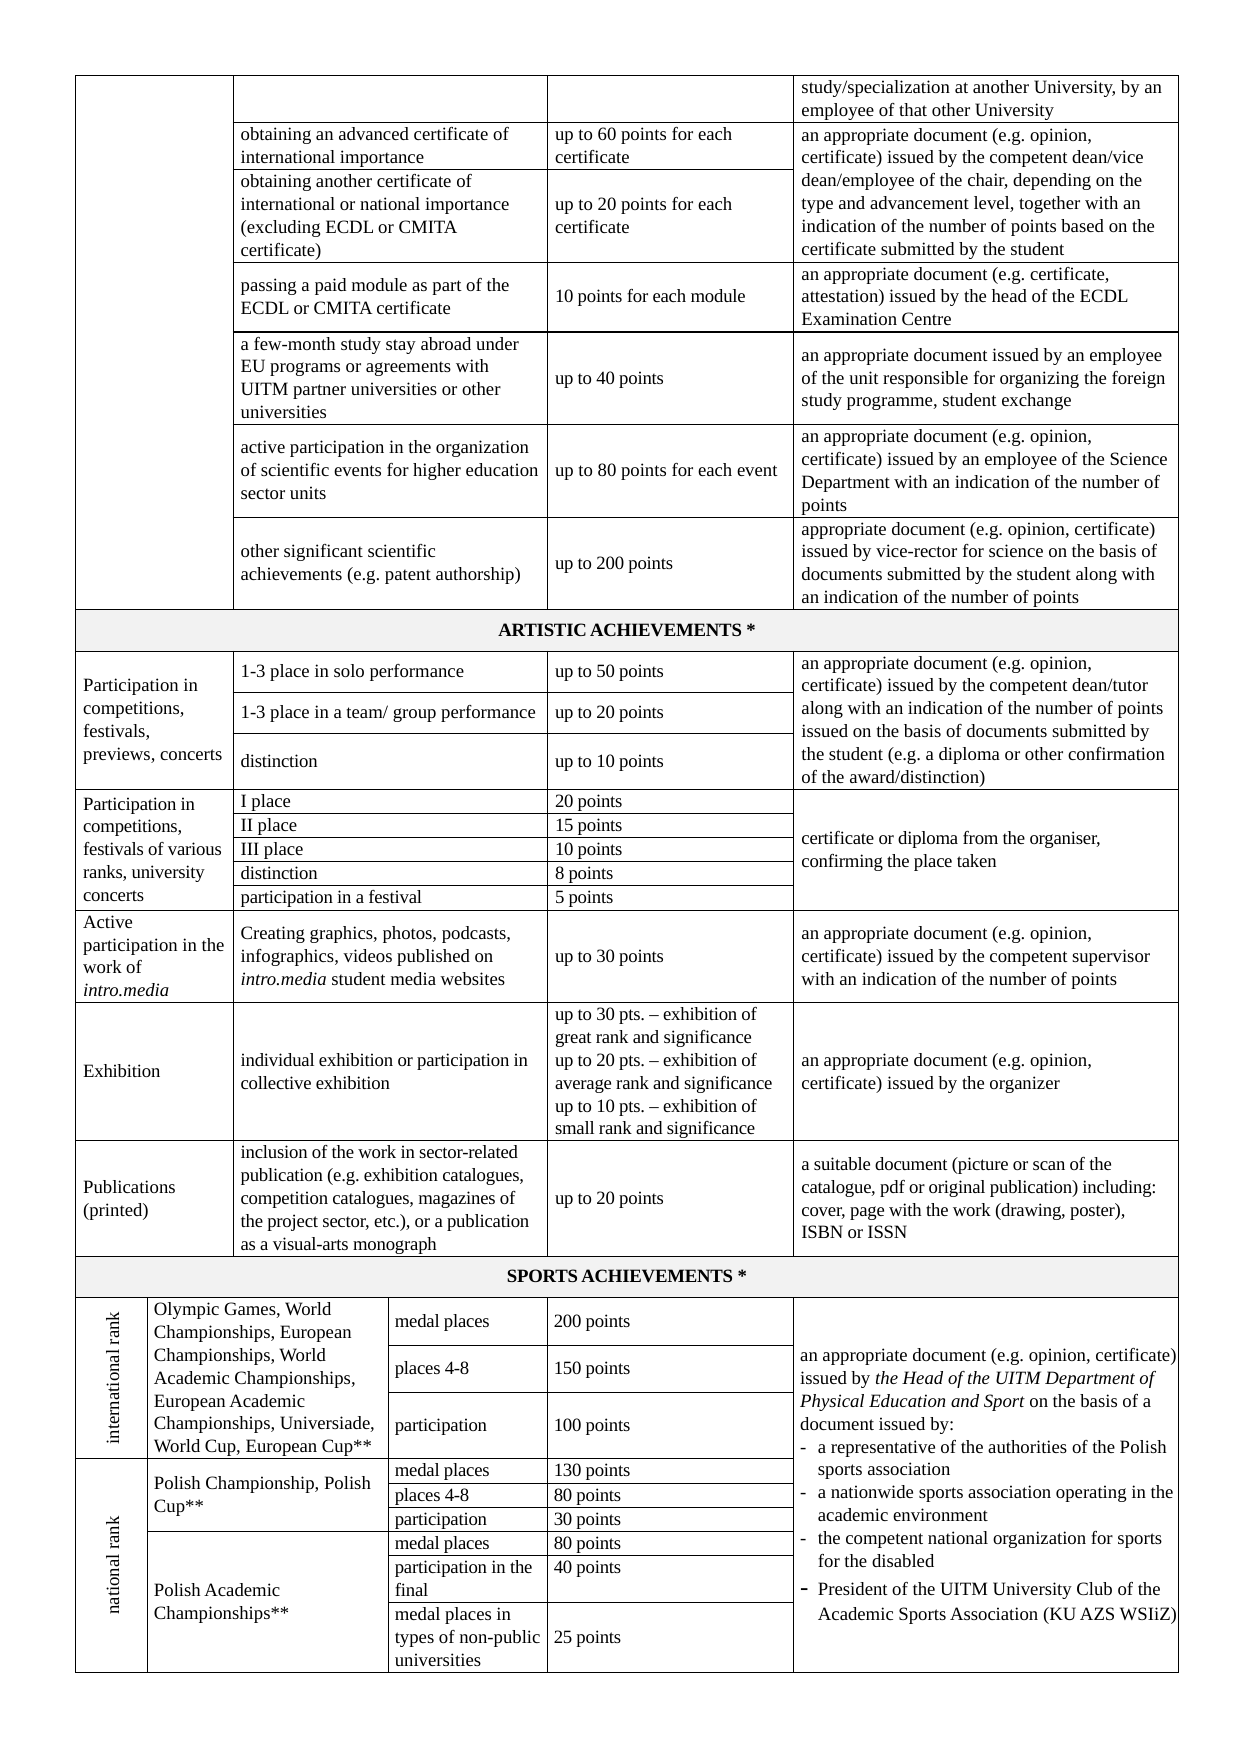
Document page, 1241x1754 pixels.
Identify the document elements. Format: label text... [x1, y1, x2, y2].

table_cell 30 points [548, 1508, 793, 1531]
table_cell a few-month study stay abroad under EU programs or agreements with UITM partner universities or other universities [234, 333, 547, 424]
table_cell Olympic Games, World Championships, European Championships, World Academic Championships, European Academic Championships, Universiade, World Cup, European Cup** [148, 1298, 388, 1458]
table_cell 15 points [548, 814, 793, 837]
table_cell an appropriate document issued by an employee of the unit responsible for organizing the foreign study programme, student exchange [794, 333, 1178, 424]
table_cell Participation in competitions, festivals of various ranks, university concerts [76, 790, 233, 909]
table_cell places 4-8 [389, 1346, 547, 1392]
table_cell international rank [76, 1298, 147, 1458]
table_cell participation [389, 1393, 547, 1458]
table_cell distinction [234, 734, 547, 789]
table_cell up to 50 points [548, 652, 793, 692]
table_cell up to 40 points [548, 333, 793, 424]
table_cell Polish Academic Championships** [148, 1532, 388, 1672]
table_cell medal places [389, 1459, 547, 1482]
table_cell 25 points [548, 1603, 793, 1672]
table_cell up to 30 pts. – exhibition of great rank and significance up to 20 pts. – exhibition of average rank and significance up to 10 pts. – exhibition of small rank and significance [548, 1003, 793, 1140]
table_cell III place [234, 838, 547, 861]
table_cell an appropriate document (e.g. opinion, certificate) issued by the organizer [794, 1003, 1178, 1140]
table_cell national rank [76, 1459, 147, 1672]
table_cell Participation in competitions, festivals, previews, concerts [76, 652, 233, 789]
table_cell 1-3 place in a team/ group performance [234, 693, 547, 733]
table_cell an appropriate document (e.g. opinion, certificate) issued by an employee of the Science Department with an indication of the number of points [794, 425, 1178, 517]
table_cell an appropriate document (e.g. certificate, attestation) issued by the head of the ECDL Examination Centre [794, 263, 1178, 331]
table_cell other significant scientific achievements (e.g. patent authorship) [234, 518, 547, 609]
table_cell distinction [234, 862, 547, 885]
table_cell obtaining another certificate of international or national importance (excluding ECDL or CMITA certificate) [234, 170, 547, 262]
table_cell Creating graphics, photos, podcasts, infographics, videos published on intro.media student media websites [234, 911, 547, 1002]
table_cell obtaining an advanced certificate of international importance [234, 123, 547, 169]
table_cell medal places [389, 1298, 547, 1344]
table_cell up to 200 points [548, 518, 793, 609]
table_cell certificate or diploma from the organiser, confirming the place taken [794, 790, 1178, 909]
table_cell up to 10 points [548, 734, 793, 789]
table_cell 100 points [548, 1393, 793, 1458]
table_cell II place [234, 814, 547, 837]
table_cell an appropriate document (e.g. opinion, certificate) issued by the competent dean/tutor along with an indication of the number of points issued on the basis of documents submitted by the student (e.g. a diploma or other confirmation of the award/distinction) [794, 652, 1178, 789]
table_cell a suitable document (picture or scan of the catalogue, pdf or original publication) including: cover, page with the work (drawing, poster), ISBN or ISSN [794, 1141, 1178, 1256]
table_cell I place [234, 790, 547, 813]
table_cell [76, 76, 233, 609]
table_cell 1-3 place in solo performance [234, 652, 547, 692]
table_cell passing a paid module as part of the ECDL or CMITA certificate [234, 263, 547, 331]
table_cell up to 20 points [548, 1141, 793, 1256]
table_cell up to 20 points for each certificate [548, 170, 793, 262]
table_cell 80 points [548, 1484, 793, 1507]
table_cell Exhibition [76, 1003, 233, 1140]
table_cell 80 points [548, 1532, 793, 1555]
table_cell 150 points [548, 1346, 793, 1392]
table_cell 10 points [548, 838, 793, 861]
table_cell 130 points [548, 1459, 793, 1482]
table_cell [548, 76, 793, 122]
table_cell inclusion of the work in sector-related publication (e.g. exhibition catalogues, competition catalogues, magazines of the project sector, etc.), or a publication as a visual-arts monograph [234, 1141, 547, 1256]
table_cell 10 points for each module [548, 263, 793, 331]
table_cell medal places [389, 1532, 547, 1555]
table_cell up to 60 points for each certificate [548, 123, 793, 169]
table_cell 20 points [548, 790, 793, 813]
table_cell an appropriate document (e.g. opinion, certificate) issued by the competent dean/vice dean/employee of the chair, depending on the type and advancement level, together with an indication of the number of points based on the certificate submitted by the student [794, 123, 1178, 262]
table_cell up to 30 points [548, 911, 793, 1002]
table_cell places 4-8 [389, 1484, 547, 1507]
table_cell medal places in types of non-public universities [389, 1603, 547, 1672]
table_cell Active participation in the work of intro.media [76, 911, 233, 1002]
table_cell Polish Championship, Polish Cup** [148, 1459, 388, 1531]
table_cell participation in a festival [234, 886, 547, 909]
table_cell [234, 76, 547, 122]
table_cell 200 points [548, 1298, 793, 1344]
table_cell individual exhibition or participation in collective exhibition [234, 1003, 547, 1140]
table_cell Publications (printed) [76, 1141, 233, 1256]
table_cell participation [389, 1508, 547, 1531]
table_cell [794, 76, 1178, 122]
table_cell SPORTS ACHIEVEMENTS * [76, 1257, 1178, 1297]
table_cell 5 points [548, 886, 793, 909]
table_cell an appropriate document (e.g. opinion, certificate) issued by the competent supervisor with an indication of the number of points [794, 911, 1178, 1002]
table_cell participation in the final [389, 1556, 547, 1602]
table_cell up to 80 points for each event [548, 425, 793, 517]
table_cell ARTISTIC ACHIEVEMENTS * [76, 610, 1178, 651]
table_cell up to 20 points [548, 693, 793, 733]
table_cell active participation in the organization of scientific events for higher education sector units [234, 425, 547, 517]
table_cell 8 points [548, 862, 793, 885]
table_cell an appropriate document (e.g. opinion, certificate) issued by the Head of the UITM Department of Physical Education and Sport on the basis of a document issued by: a representative of the authorities of the Polish sports association a nationwide sports association operating in the academic environment the competent national organization for sports for the disabled President of the UITM University Club of the Academic Sports Association (KU AZS WSIiZ) [794, 1298, 1178, 1672]
table_cell 40 points [548, 1556, 793, 1602]
